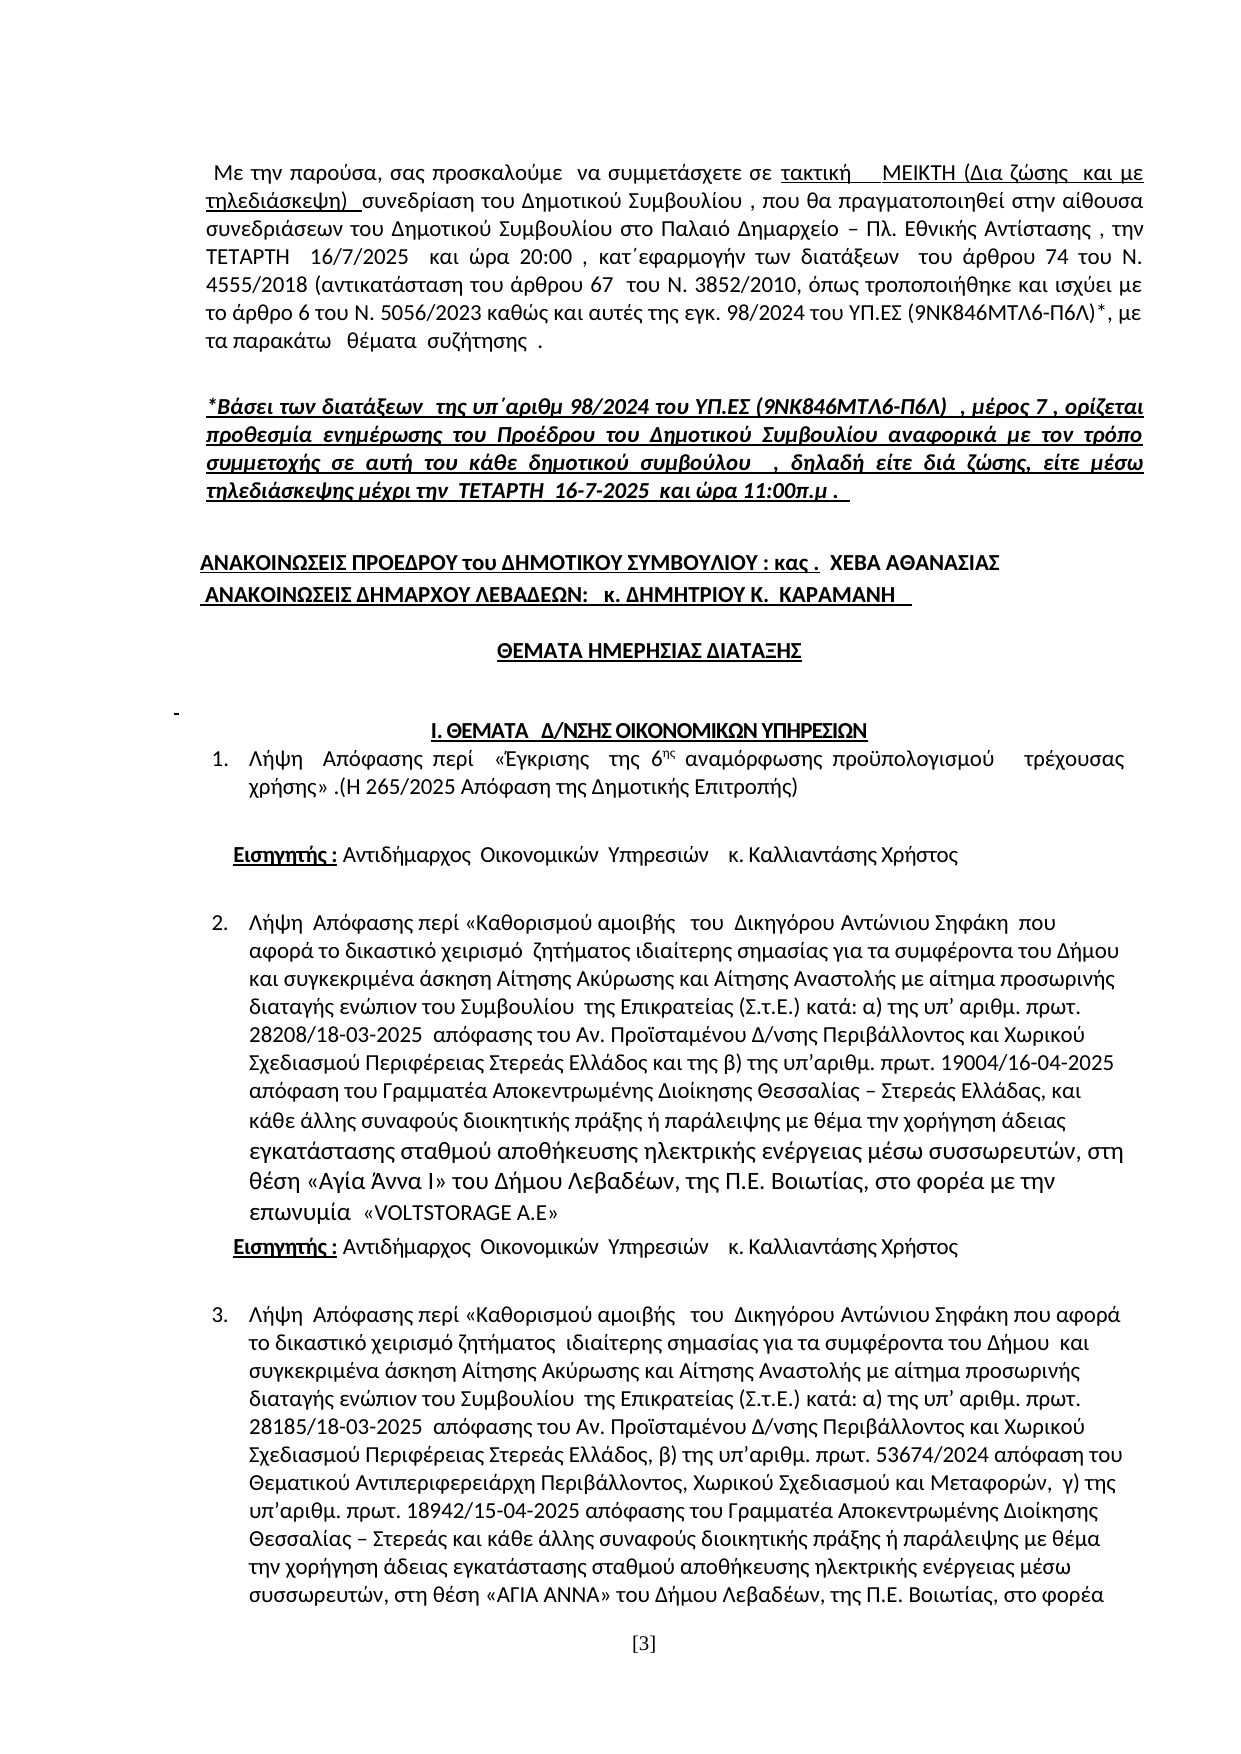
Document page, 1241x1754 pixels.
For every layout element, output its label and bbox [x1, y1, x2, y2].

table_cell [163, 118, 1149, 1620]
